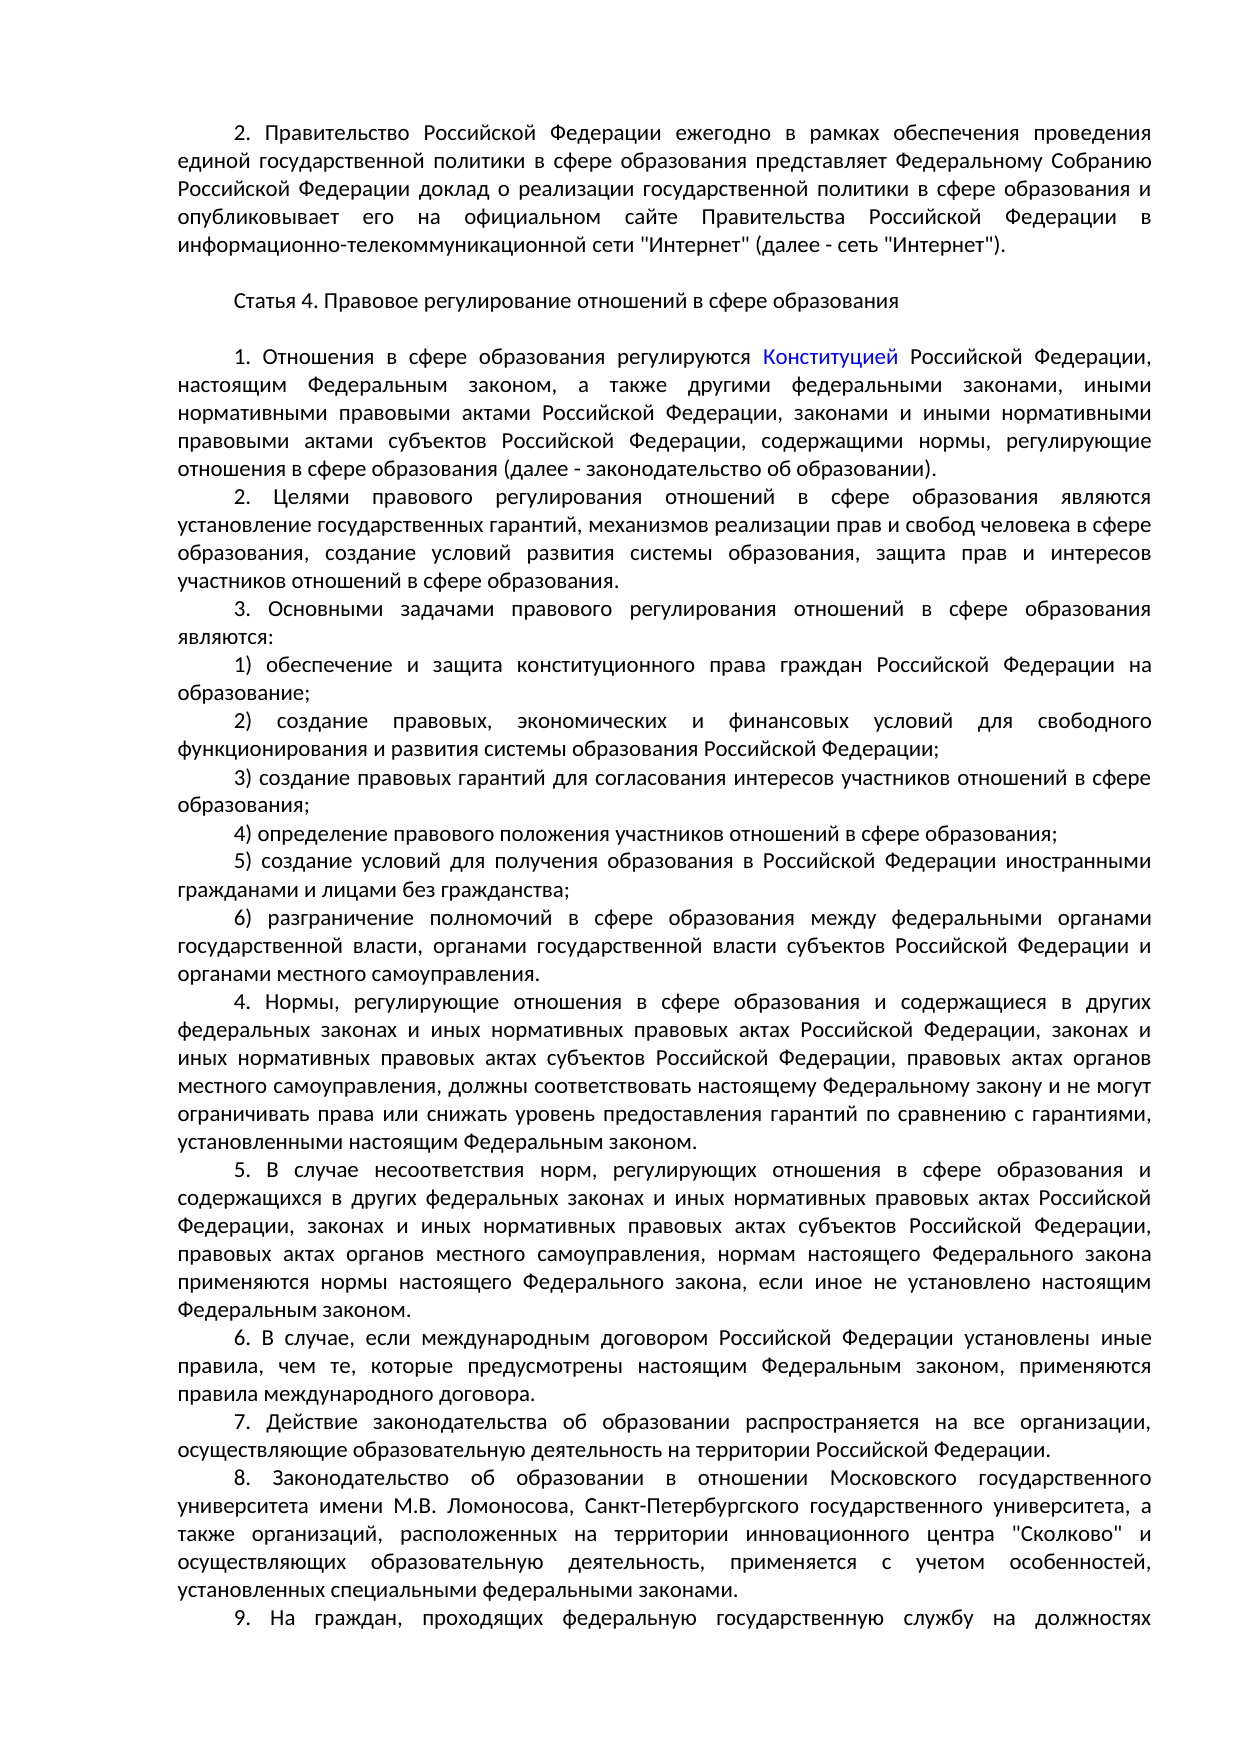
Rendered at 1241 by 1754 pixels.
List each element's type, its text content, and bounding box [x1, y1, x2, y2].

text 1. Отношения в сфере образования регулируются Конституцией Российской Федерации, настоящим Федеральным законом, а также другими федеральными законами, иными нормативными правовыми актами Российской Федерации, законами и иными нормативными правовыми актами субъектов Российской Федерации, содержащими нормы, регулирующие отношения в сфере образования (далее - законодательство об образовании). [177, 342, 1152, 482]
text 8. Законодательство об образовании в отношении Московского государственного университета имени М.В. Ломоносова, Санкт-Петербургского государственного университета, а также организаций, расположенных на территории инновационного центра "Сколково" и осуществляющих образовательную деятельность, применяется с учетом особенностей, установленных специальными федеральными законами. [177, 1463, 1152, 1603]
text 5) создание условий для получения образования в Российской Федерации иностранными гражданами и лицами без гражданства; [177, 847, 1152, 903]
text 4. Нормы, регулирующие отношения в сфере образования и содержащиеся в других федеральных законах и иных нормативных правовых актах Российской Федерации, законах и иных нормативных правовых актах субъектов Российской Федерации, правовых актах органов местного самоуправления, должны соответствовать настоящему Федеральному закону и не могут ограничивать права или снижать уровень предоставления гарантий по сравнению с гарантиями, установленными настоящим Федеральным законом. [177, 987, 1152, 1155]
text 3) создание правовых гарантий для согласования интересов участников отношений в сфере образования; [177, 763, 1152, 819]
text 6. В случае, если международным договором Российской Федерации установлены иные правила, чем те, которые предусмотрены настоящим Федеральным законом, применяются правила международного договора. [177, 1323, 1152, 1407]
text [177, 1603, 1152, 1631]
text 2. Целями правового регулирования отношений в сфере образования являются установление государственных гарантий, механизмов реализации прав и свобод человека в сфере образования, создание условий развития системы образования, защита прав и интересов участников отношений в сфере образования. [177, 482, 1152, 594]
text 1) обеспечение и защита конституционного права граждан Российской Федерации на образование; [177, 651, 1152, 707]
text 2. Правительство Российской Федерации ежегодно в рамках обеспечения проведения единой государственной политики в сфере образования представляет Федеральному Собранию Российской Федерации доклад о реализации государственной политики в сфере образования и опубликовывает его на официальном сайте Правительства Российской Федерации в информационно-телекоммуникационной сети "Интернет" (далее - сеть "Интернет"). [177, 118, 1152, 258]
text 3. Основными задачами правового регулирования отношений в сфере образования являются: [177, 594, 1152, 651]
text 5. В случае несоответствия норм, регулирующих отношения в сфере образования и содержащихся в других федеральных законах и иных нормативных правовых актах Российской Федерации, законах и иных нормативных правовых актах субъектов Российской Федерации, правовых актах органов местного самоуправления, нормам настоящего Федерального закона применяются нормы настоящего Федерального закона, если иное не установлено настоящим Федеральным законом. [177, 1155, 1152, 1323]
text 4) определение правового положения участников отношений в сфере образования; [177, 819, 1152, 847]
text 7. Действие законодательства об образовании распространяется на все организации, осуществляющие образовательную деятельность на территории Российской Федерации. [177, 1407, 1152, 1463]
text Статья 4. Правовое регулирование отношений в сфере образования [177, 286, 1152, 314]
text 6) разграничение полномочий в сфере образования между федеральными органами государственной власти, органами государственной власти субъектов Российской Федерации и органами местного самоуправления. [177, 903, 1152, 987]
text 2) создание правовых, экономических и финансовых условий для свободного функционирования и развития системы образования Российской Федерации; [177, 707, 1152, 763]
